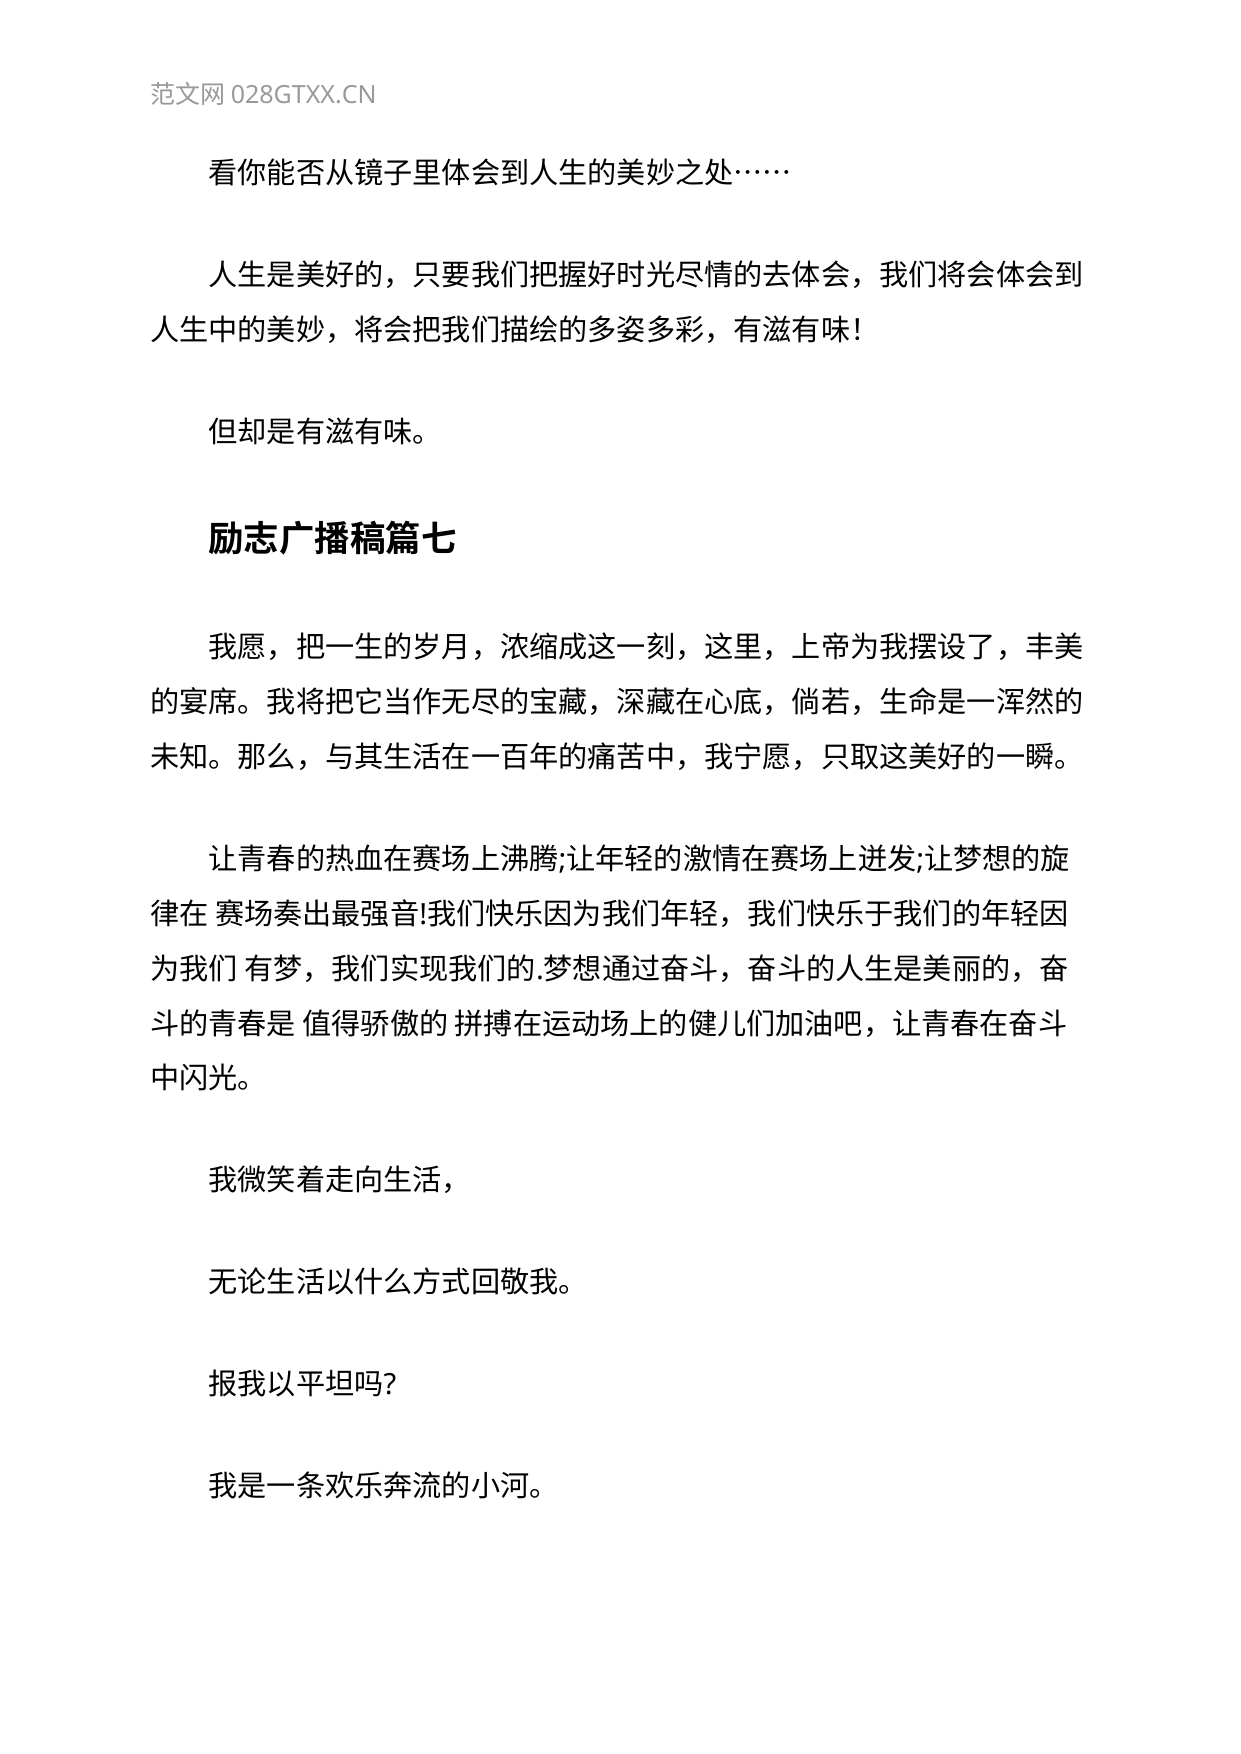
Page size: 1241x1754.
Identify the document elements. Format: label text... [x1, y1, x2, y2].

text 我愿，把一生的岁月，浓缩成这一刻，这里，上帝为我摆设了，丰美的宴席。我将把它当作无尽的宝藏，深藏在心底，倘若，生命是一浑然的未知。那么，与其生活在一百年的痛苦中，我宁愿，只取这美好的一瞬。 [150, 624, 1090, 776]
text 但却是有滋有味。 [150, 408, 1090, 451]
text 报我以平坦吗? [150, 1360, 1090, 1403]
text 看你能否从镜子里体会到人生的美妙之处…… [150, 150, 1090, 192]
text 让青春的热血在赛场上沸腾;让年轻的激情在赛场上迸发;让梦想的旋律在 赛场奏出最强音!我们快乐因为我们年轻，我们快乐于我们的年轻因为我们 有梦，我们实现我们的.梦想通过奋斗，奋斗的人生是美丽的，奋斗的青春是 值得骄傲的 拼搏在运动场上的健儿们加油吧，让青春在奋斗中闪光。 [150, 835, 1090, 1097]
text 我是一条欢乐奔流的小河。 [150, 1462, 1090, 1505]
text 人生是美好的，只要我们把握好时光尽情的去体会，我们将会体会到人生中的美妙，将会把我们描绘的多姿多彩，有滋有味！ [150, 252, 1090, 349]
text 无论生活以什么方式回敬我。 [150, 1259, 1090, 1301]
text 我微笑着走向生活， [150, 1157, 1090, 1199]
text 励志广播稿篇七 [150, 510, 1090, 561]
